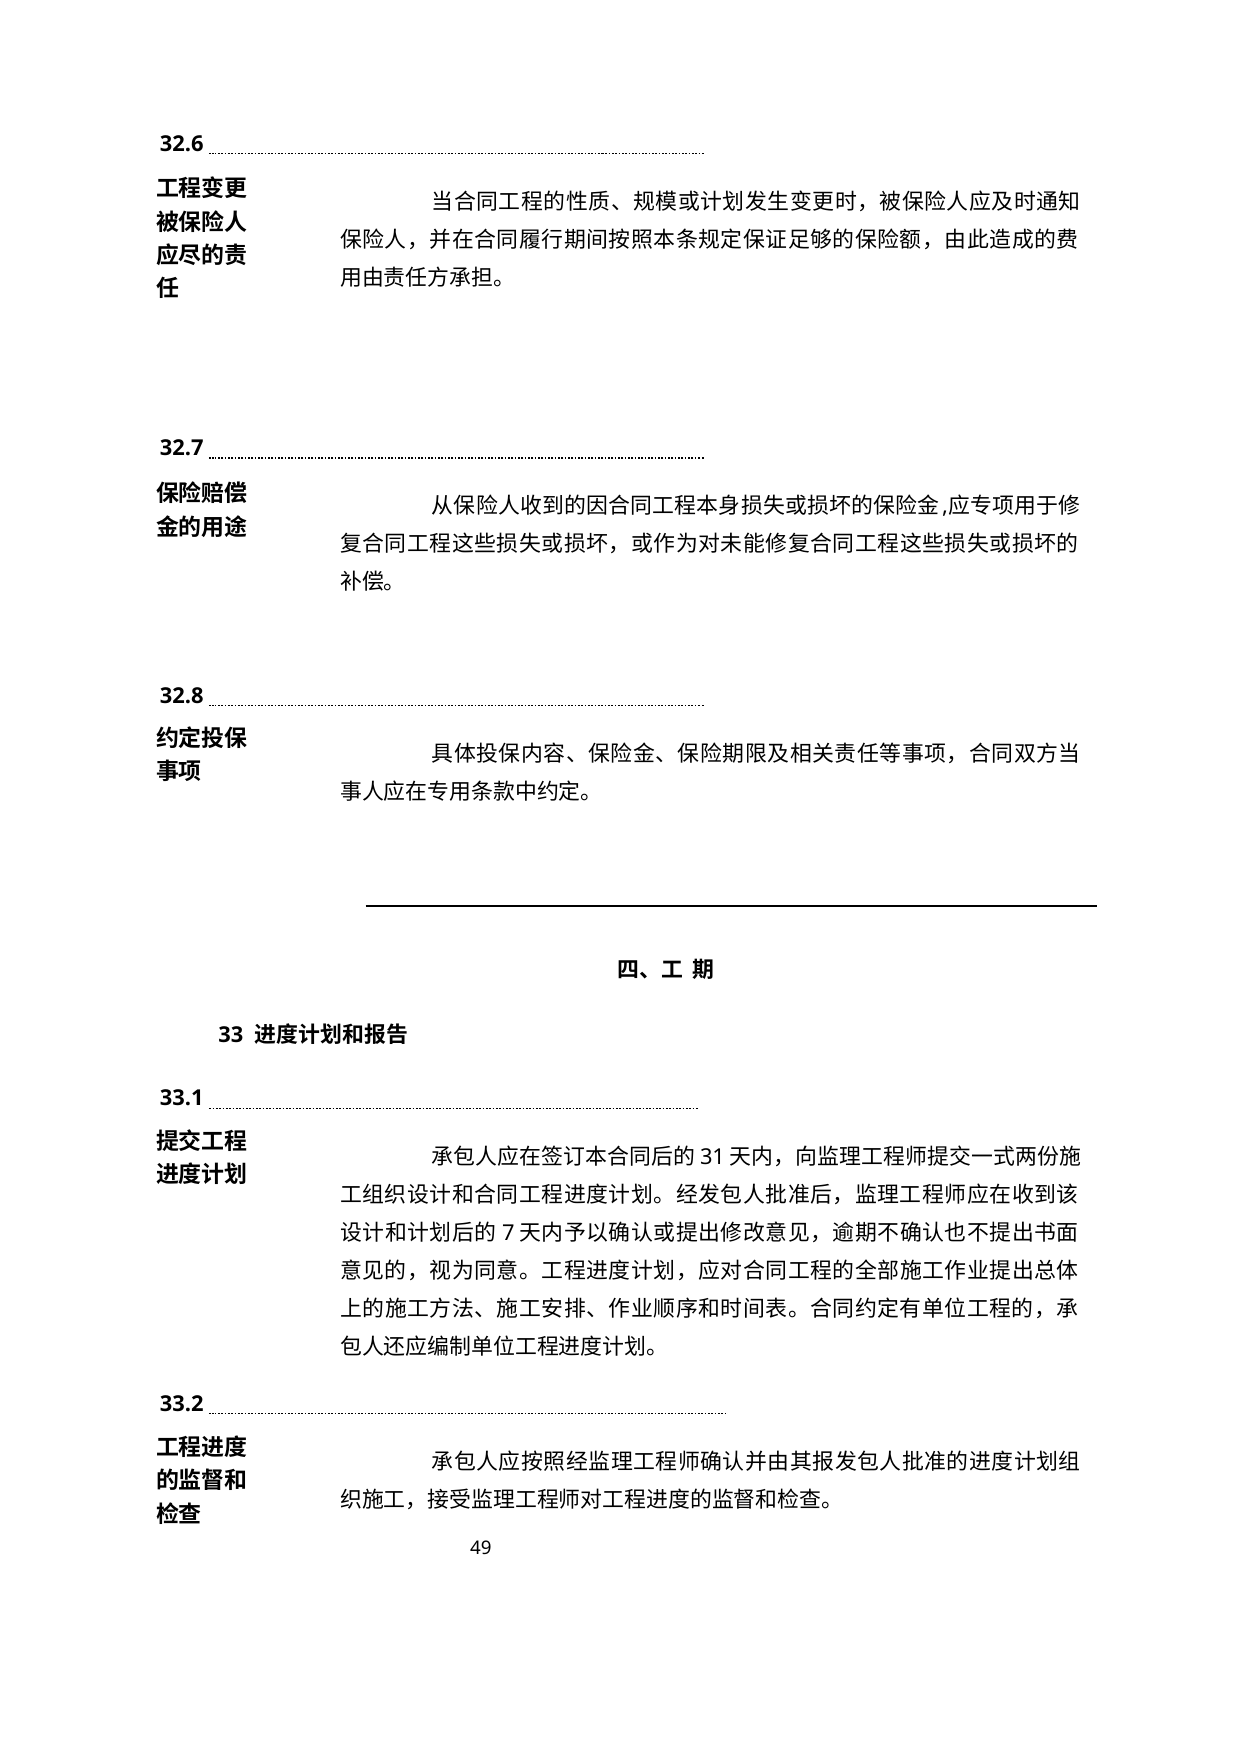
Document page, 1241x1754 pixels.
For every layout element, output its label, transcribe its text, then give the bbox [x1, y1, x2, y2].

text 承包人应在签订本合同后的31天内，向监理工程师提交一式两份施工组织设计和合同工程进度计划。经发包人批准后，监理工程师应在收到该设计和计划后的7天内予以确认或提出修改意见，逾期不确认也不提出书面意见的，视为同意。工程进度计划，应对合同工程的全部施工作业提出总体上的施工方法、施工安排、作业顺序和时间表。合同约定有单位工程的，承包人还应编制单位工程进度计划。 [340, 1139, 1081, 1360]
text 当合同工程的性质、规模或计划发生变更时，被保险人应及时通知保险人，并在合同履行期间按照本条规定保证足够的保险额，由此造成的费用由责任方承担。 [340, 184, 1081, 292]
text 32.7 [159, 432, 1081, 462]
text 四、工 期 [159, 952, 1081, 984]
text 从保险人收到的因合同工程本身损失或损坏的保险金,应专项用于修复合同工程这些损失或损坏，或作为对未能修复合同工程这些损失或损坏的补偿。 [340, 488, 1081, 596]
text 33.2 [159, 1387, 1081, 1417]
text 承包人应按照经监理工程师确认并由其报发包人批准的进度计划组织施工，接受监理工程师对工程进度的监督和检查。 [340, 1444, 1081, 1514]
text 32.8 [159, 679, 1081, 709]
text 33 进度计划和报告 [159, 1017, 1081, 1049]
text 33.1 [159, 1082, 1081, 1112]
text 具体投保内容、保险金、保险期限及相关责任等事项，合同双方当事人应在专用条款中约定。 [340, 736, 1081, 806]
text 32.6 [159, 127, 1081, 157]
